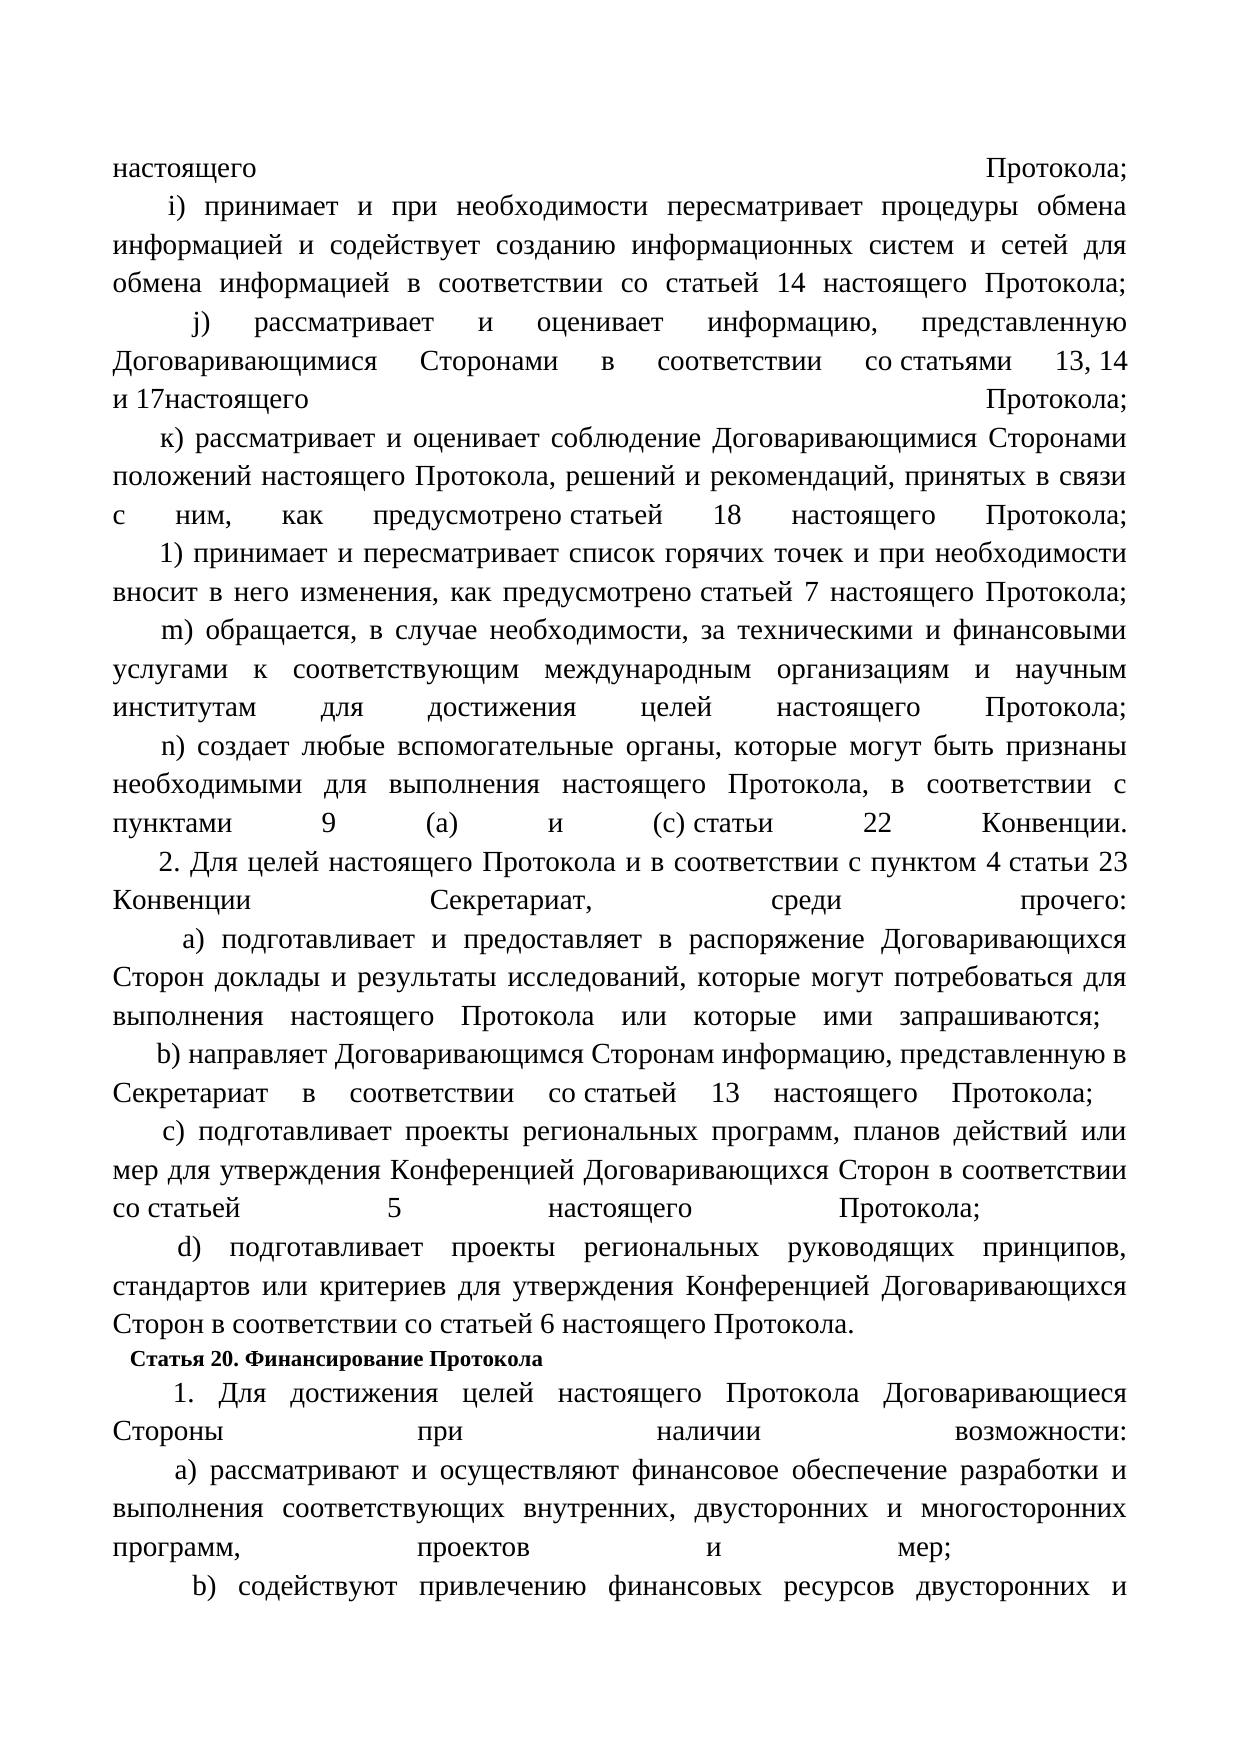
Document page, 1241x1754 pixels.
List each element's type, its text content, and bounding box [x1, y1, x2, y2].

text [112, 150, 1128, 1340]
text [112, 1375, 1128, 1601]
text Статья 20. Финансирование Протокола [112, 1345, 1128, 1371]
